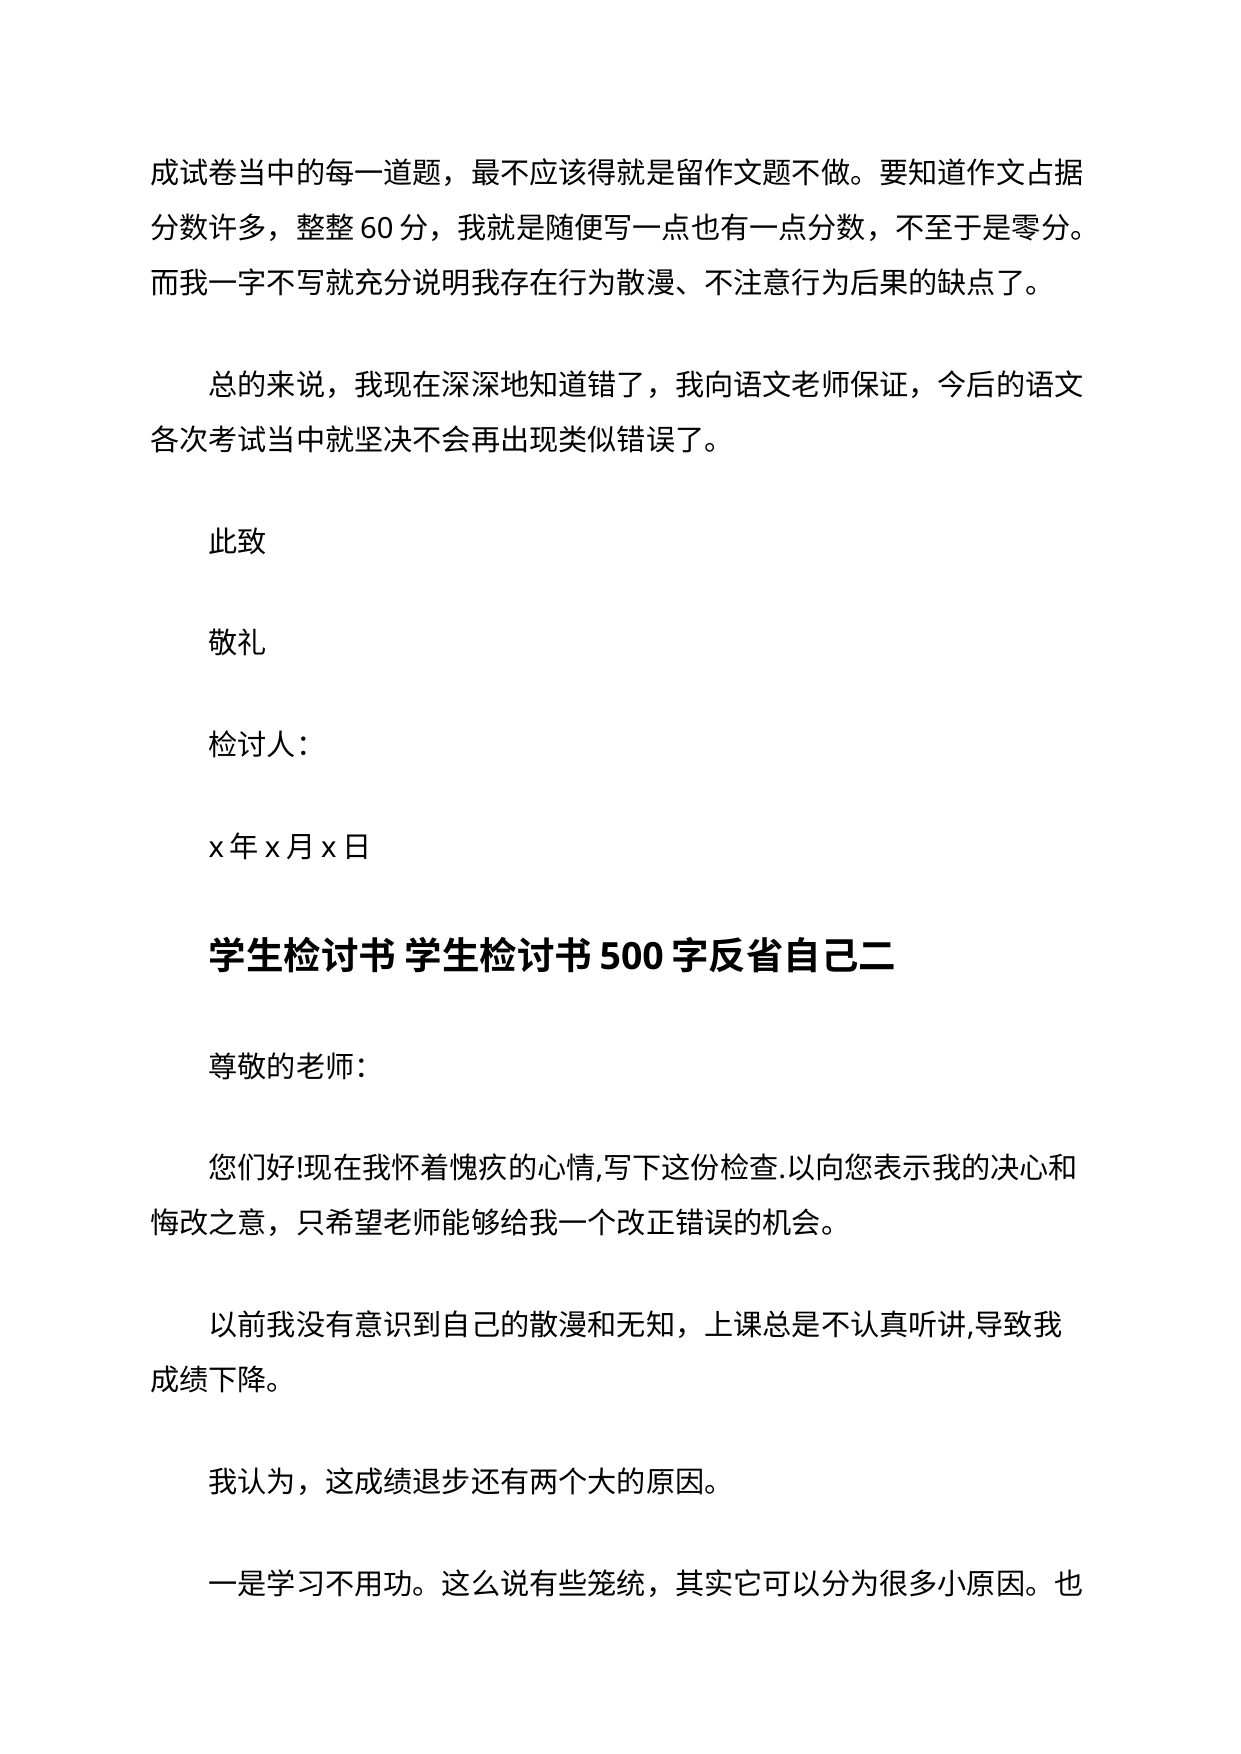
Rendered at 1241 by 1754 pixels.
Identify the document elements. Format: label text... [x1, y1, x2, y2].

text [150, 1560, 1090, 1603]
text 学生检讨书 学生检讨书500字反省自己二 [150, 926, 1090, 980]
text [150, 150, 1090, 302]
text 我认为，这成绩退步还有两个大的原因。 [150, 1458, 1090, 1501]
text 总的来说，我现在深深地知道错了，我向语文老师保证，今后的语文各次考试当中就坚决不会再出现类似错误了。 [150, 362, 1090, 459]
text x年x月x日 [150, 824, 1090, 866]
text 敬礼 [150, 620, 1090, 662]
text 此致 [150, 518, 1090, 561]
text 尊敬的老师： [150, 1043, 1090, 1086]
text 您们好!现在我怀着愧疚的心情,写下这份检查.以向您表示我的决心和悔改之意，只希望老师能够给我一个改正错误的机会。 [150, 1145, 1090, 1242]
text 检讨人： [150, 722, 1090, 764]
text 以前我没有意识到自己的散漫和无知，上课总是不认真听讲,导致我成绩下降。 [150, 1302, 1090, 1399]
